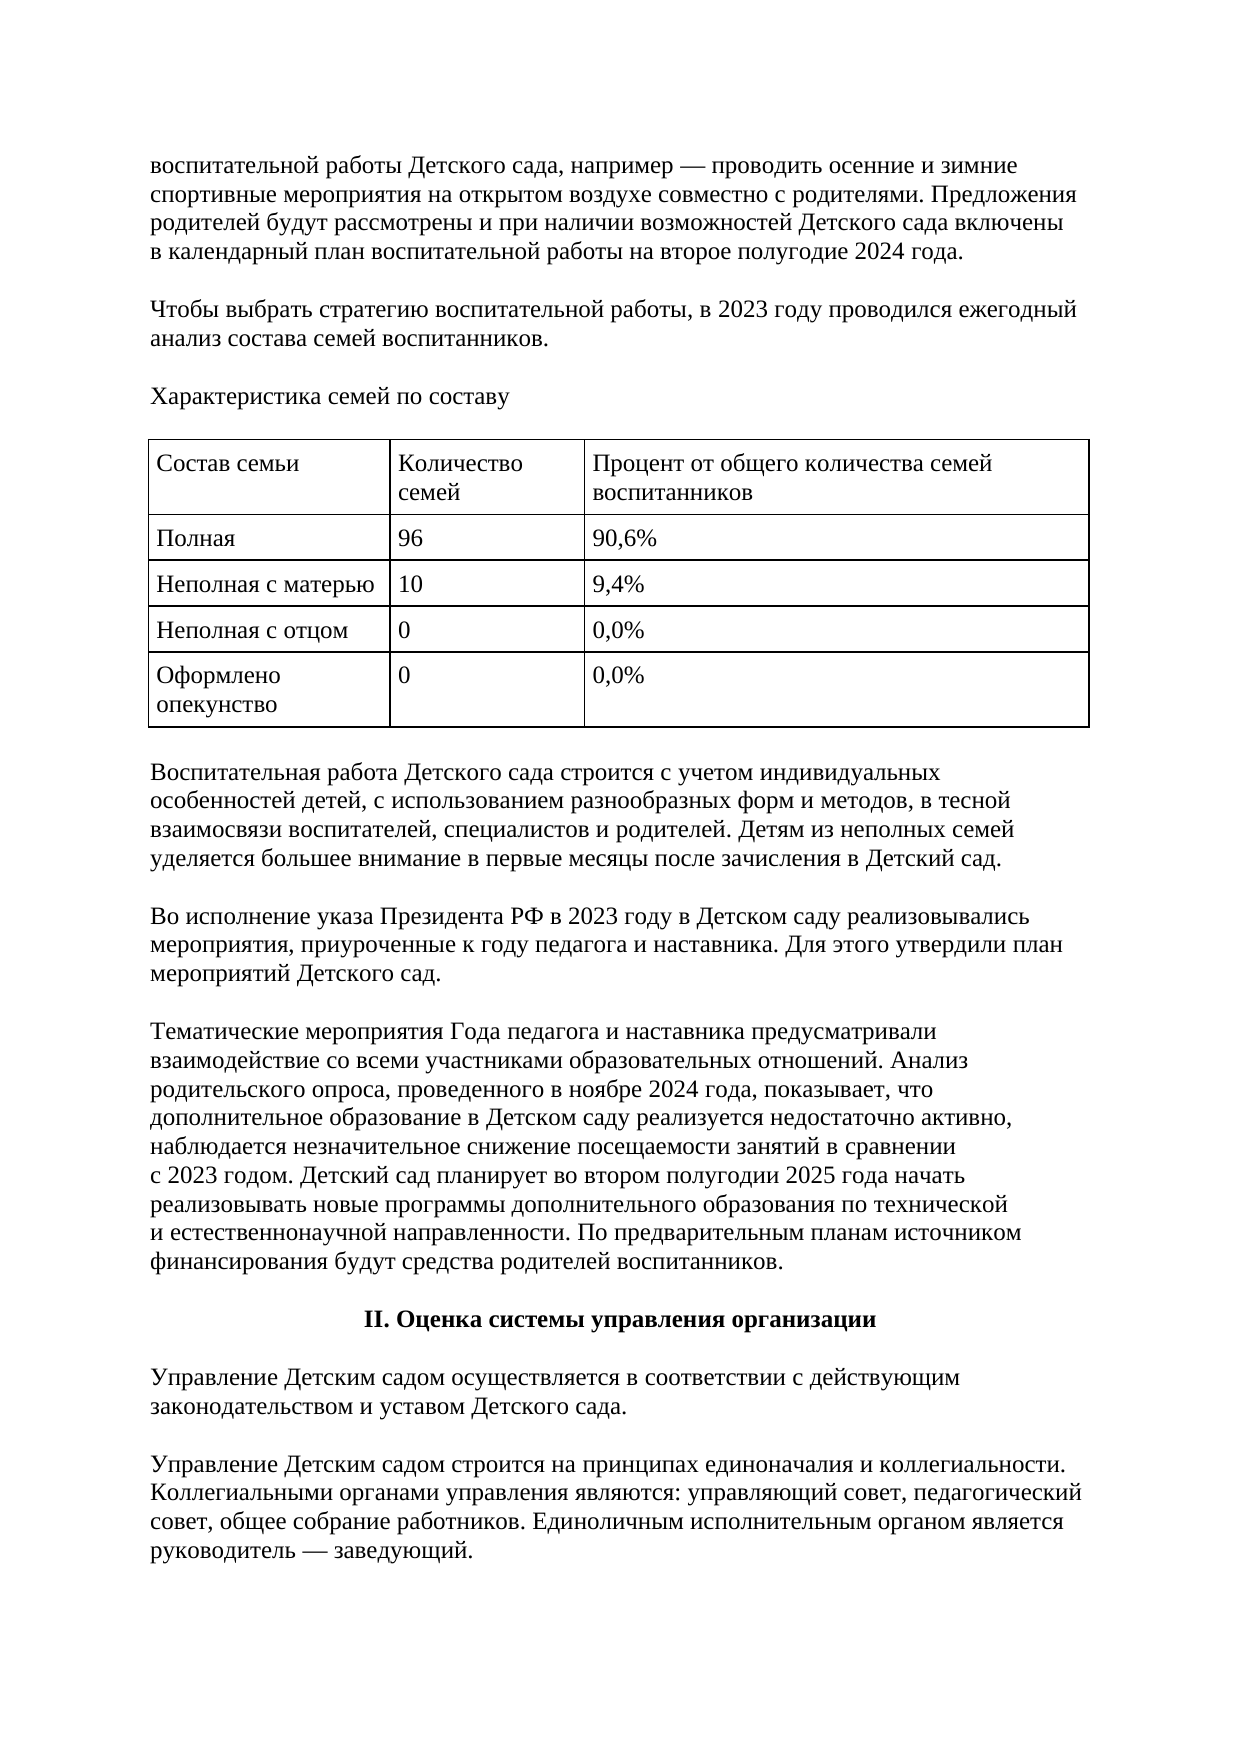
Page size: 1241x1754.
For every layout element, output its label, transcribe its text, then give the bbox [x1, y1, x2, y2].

text II. Оценка системы управления организации [150, 1304, 1090, 1333]
table_cell 0,0% [585, 607, 1088, 651]
table_cell 10 [391, 561, 584, 605]
table_cell 0 [391, 607, 584, 651]
table_cell Неполная с матерью [149, 561, 389, 605]
table_cell 0 [391, 653, 584, 726]
table_cell 9,4% [585, 561, 1088, 605]
table_cell 90,6% [585, 515, 1088, 559]
table_header Количество семей [391, 440, 584, 513]
table_cell 0,0% [585, 653, 1088, 726]
text Характеристика семей по составу [150, 381, 1090, 409]
text Во исполнение указа Президента РФ в 2023 году в Детском саду реализовывались мероприятия, приуроченные к году педагога и наставника. Для этого утвердили план мероприятий Детского сад. [150, 901, 1090, 987]
table_cell Неполная с отцом [149, 607, 389, 651]
text Управление Детским садом осуществляется в соответствии с действующим законодательством и уставом Детского сада. [150, 1362, 1090, 1419]
table_cell Оформлено опекунство [149, 653, 389, 726]
text Тематические мероприятия Года педагога и наставника предусматривали взаимодействие со всеми участниками образовательных отношений. Анализ родительского опроса, проведенного в ноябре 2024 года, показывает, что дополнительное образование в Детском саду реализуется недостаточно активно, наблюдается незначительное снижение посещаемости занятий в сравнении с 2023 годом. Детский сад планирует во втором полугодии 2025 года начать реализовывать новые программы дополнительного образования по технической и естественнонаучной направленности. По предварительным планам источником финансирования будут средства родителей воспитанников. [150, 1016, 1090, 1275]
text Управление Детским садом строится на принципах единоначалия и коллегиальности. Коллегиальными органами управления являются: управляющий совет, педагогический совет, общее собрание работников. Единоличным исполнительным органом является руководитель — заведующий. [150, 1449, 1090, 1564]
table_header Состав семьи [149, 440, 389, 513]
text Воспитательная работа Детского сада строится с учетом индивидуальных особенностей детей, с использованием разнообразных форм и методов, в тесной взаимосвязи воспитателей, специалистов и родителей. Детям из неполных семей уделяется большее внимание в первые месяцы после зачисления в Детский сад. [150, 757, 1090, 872]
table_cell Полная [149, 515, 389, 559]
table_header Процент от общего количества семей воспитанников [585, 440, 1088, 513]
table_cell 96 [391, 515, 584, 559]
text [150, 150, 1090, 265]
text Чтобы выбрать стратегию воспитательной работы, в 2023 году проводился ежегодный анализ состава семей воспитанников. [150, 294, 1090, 352]
